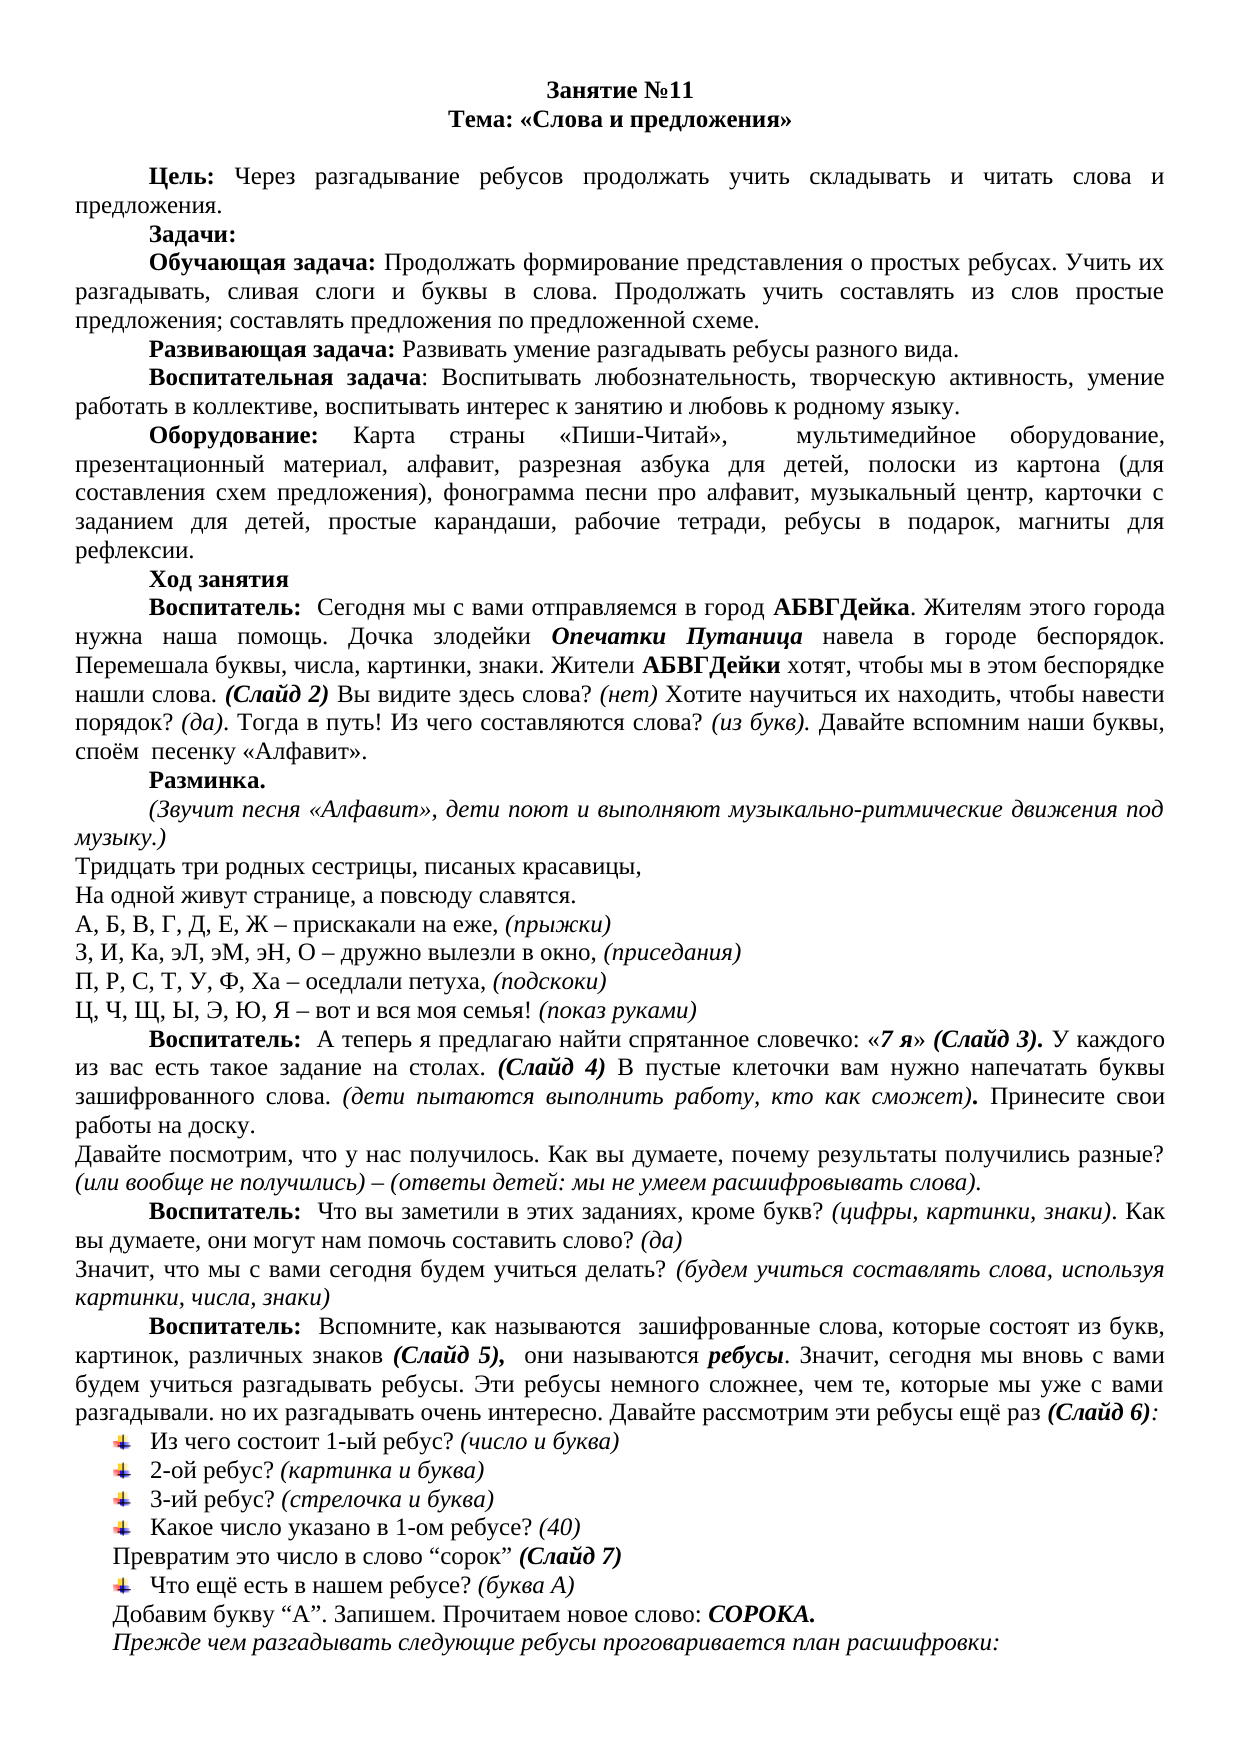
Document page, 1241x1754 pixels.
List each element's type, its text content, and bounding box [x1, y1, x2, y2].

text Разминка. [75, 765, 1165, 794]
picture [113, 1490, 131, 1507]
list Что ещё есть в нашем ребусе? (буква А) [112, 1570, 1165, 1599]
list Какое число указано в 1-ом ребусе? (40) [112, 1512, 1165, 1541]
text Цель: Через разгадывание ребусов продолжать учить складывать и читать слова и предложения. [75, 161, 1165, 219]
list 3-ий ребус? (стрелочка и буква) [112, 1484, 1165, 1512]
text Оборудование: Карта страны «Пиши-Читай», мультимедийное оборудование, презентационный материал, алфавит, разрезная азбука для детей, полоски из картона (для составления схем предложения), фонограмма песни про алфавит, музыкальный центр, карточки с заданием для детей, простые карандаши, рабочие тетради, ребусы в подарок, магниты для рефлексии. [75, 420, 1165, 564]
text Воспитатель: Что вы заметили в этих заданиях, кроме букв? (цифры, картинки, знаки). Как вы думаете, они могут нам помочь составить слово? (да) [75, 1196, 1165, 1254]
text Воспитательная задача: Воспитывать любознательность, творческую активность, умение работать в коллективе, воспитывать интерес к занятию и любовь к родному языку. [75, 362, 1165, 420]
text Воспитатель: Сегодня мы с вами отправляемся в город АБВГДейка. Жителям этого города нужна наша помощь. Дочка злодейки Опечатки Путаница навела в городе беспорядок. Перемешала буквы, числа, картинки, знаки. Жители АБВГДейки хотят, чтобы мы в этом беспорядке нашли слова. (Слайд 2) Вы видите здесь слова? (нет) Хотите научиться их находить, чтобы навести порядок? (да). Тогда в путь! Из чего составляются слова? (из букв). Давайте вспомним наши буквы, споём песенку «Алфавит». [75, 592, 1165, 765]
text Воспитатель: Вспомните, как называются зашифрованные слова, которые состоят из букв, картинок, различных знаков (Слайд 5), они называются ребусы. Значит, сегодня мы вновь с вами будем учиться разгадывать ребусы. Эти ребусы немного сложнее, чем те, которые мы уже с вами разгадывали. но их разгадывать очень интересно. Давайте рассмотрим эти ребусы ещё раз (Слайд 6): [75, 1311, 1165, 1426]
text Занятие №11 [75, 75, 1165, 104]
text П, Р, С, Т, У, Ф, Ха – оседлали петуха, (подскоки) [75, 966, 1165, 995]
picture [113, 1519, 131, 1536]
text Превратим это число в слово “сорок” (Слайд 7) [112, 1541, 1165, 1570]
text Задачи: [75, 219, 1165, 247]
picture [113, 1576, 131, 1594]
text Значит, что мы с вами сегодня будем учиться делать? (будем учиться составлять слова, используя картинки, числа, знаки) [75, 1254, 1165, 1311]
text Обучающая задача: Продолжать формирование представления о простых ребусах. Учить их разгадывать, сливая слоги и буквы в слова. Продолжать учить составлять из слов простые предложения; составлять предложения по предложенной схеме. [75, 247, 1165, 334]
text Ход занятия [75, 564, 1165, 592]
text (Звучит песня «Алфавит», дети поют и выполняют музыкально-ритмические движения под музыку.) [75, 794, 1165, 851]
text А, Б, В, Г, Д, Е, Ж – прискакали на еже, (прыжки) [75, 909, 1165, 937]
text Добавим букву “А”. Запишем. Прочитаем новое слово: СОРОКА. [75, 1599, 1165, 1627]
text З, И, Ка, эЛ, эМ, эН, О – дружно вылезли в окно, (приседания) [75, 937, 1165, 966]
text На одной живут странице, а повсюду славятся. [75, 880, 1165, 909]
picture [113, 1433, 131, 1450]
text Развивающая задача: Развивать умение разгадывать ребусы разного вида. [75, 334, 1165, 362]
text Воспитатель: А теперь я предлагаю найти спрятанное словечко: «7 я» (Слайд 3). У каждого из вас есть такое задание на столах. (Слайд 4) В пустые клеточки вам нужно напечатать буквы зашифрованного слова. (дети пытаются выполнить работу, кто как сможет). Принесите свои работы на доску. [75, 1024, 1165, 1139]
text Давайте посмотрим, что у нас получилось. Как вы думаете, почему результаты получились разные? (или вообще не получились) – (ответы детей: мы не умеем расшифровывать слова). [75, 1139, 1165, 1196]
text Ц, Ч, Щ, Ы, Э, Ю, Я – вот и вся моя семья! (показ руками) [75, 995, 1165, 1024]
picture [113, 1461, 131, 1479]
list 2-ой ребус? (картинка и буква) [112, 1455, 1165, 1484]
list Из чего состоит 1-ый ребус? (число и буква) [112, 1426, 1165, 1455]
text Прежде чем разгадывать следующие ребусы проговаривается план расшифровки: [75, 1627, 1165, 1656]
text Тема: «Слова и предложения» [75, 104, 1165, 132]
text Тридцать три родных сестрицы, писаных красавицы, [75, 851, 1165, 880]
